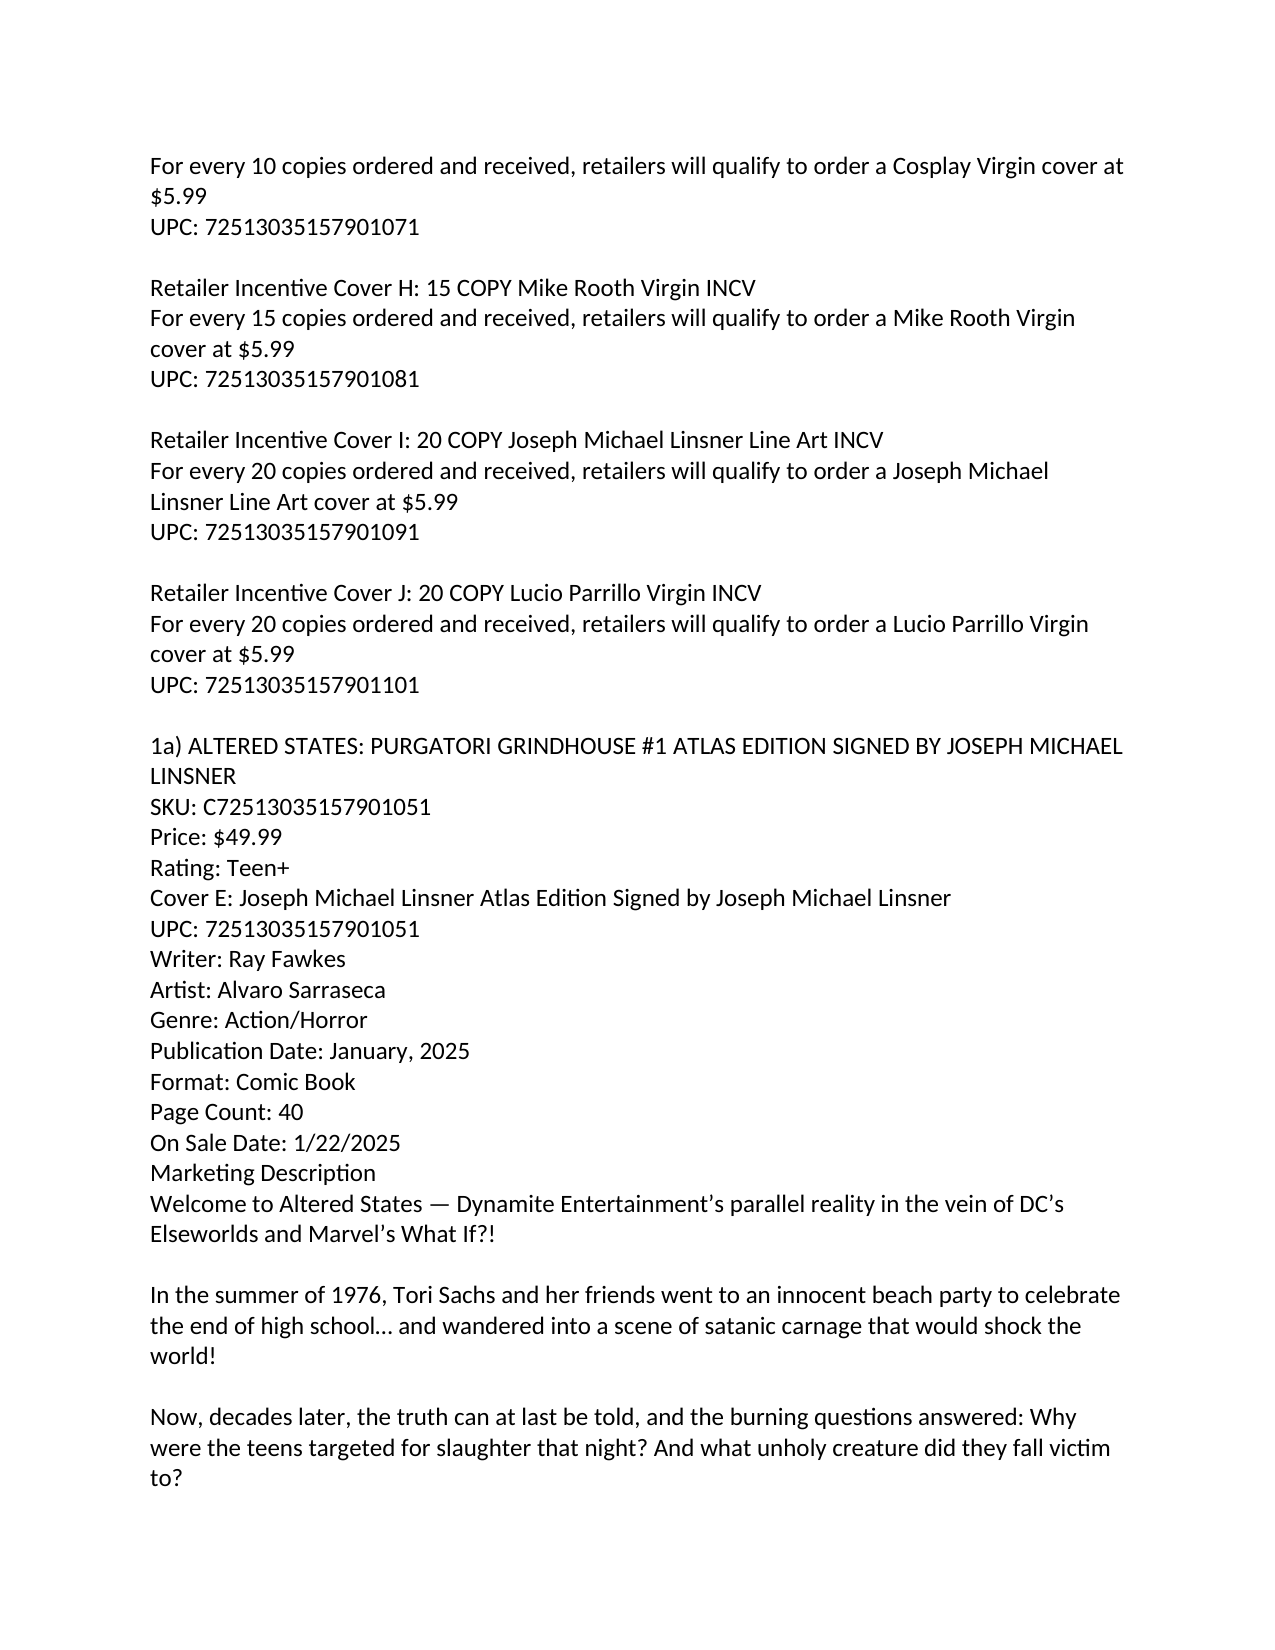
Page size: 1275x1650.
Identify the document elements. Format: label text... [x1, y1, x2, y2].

text Genre: Action/Horror [150, 1004, 1125, 1035]
text SKU: C72513035157901051 [150, 791, 1125, 821]
text For every 10 copies ordered and received, retailers will qualify to order a Cosplay Virgin cover at $5.99 [150, 150, 1125, 211]
text Retailer Incentive Cover I: 20 COPY Joseph Michael Linsner Line Art INCV [150, 425, 1125, 455]
text For every 15 copies ordered and received, retailers will qualify to order a Mike Rooth Virgin cover at $5.99 [150, 303, 1125, 364]
text For every 20 copies ordered and received, retailers will qualify to order a Joseph Michael Linsner Line Art cover at $5.99 [150, 455, 1125, 516]
text Page Count: 40 [150, 1096, 1125, 1127]
text Rating: Teen+ [150, 852, 1125, 882]
text UPC: 72513035157901081 [150, 364, 1125, 394]
text On Sale Date: 1/22/2025 [150, 1127, 1125, 1157]
text Writer: Ray Fawkes [150, 943, 1125, 974]
text Marketing Description [150, 1157, 1125, 1188]
text Price: $49.99 [150, 821, 1125, 852]
text Welcome to Altered States — Dynamite Entertainment’s parallel reality in the vein of DC’s Elseworlds and Marvel’s What If?! [150, 1188, 1125, 1249]
text UPC: 72513035157901051 [150, 913, 1125, 943]
text In the summer of 1976, Tori Sachs and her friends went to an innocent beach party to celebrate the end of high school… and wandered into a scene of satanic carnage that would shock the world! [150, 1279, 1125, 1371]
text Publication Date: January, 2025 [150, 1035, 1125, 1066]
text UPC: 72513035157901071 [150, 211, 1125, 242]
text Now, decades later, the truth can at last be told, and the burning questions answered: Why were the teens targeted for slaughter that night? And what unholy creature did they fall victim to? [150, 1401, 1125, 1493]
text Cover E: Joseph Michael Linsner Atlas Edition Signed by Joseph Michael Linsner [150, 882, 1125, 913]
text 1a) ALTERED STATES: PURGATORI GRINDHOUSE #1 ATLAS EDITION SIGNED BY JOSEPH MICHAEL LINSNER [150, 730, 1125, 791]
text Artist: Alvaro Sarraseca [150, 974, 1125, 1004]
text Format: Comic Book [150, 1066, 1125, 1096]
text UPC: 72513035157901091 [150, 516, 1125, 547]
text Retailer Incentive Cover H: 15 COPY Mike Rooth Virgin INCV [150, 272, 1125, 303]
text Retailer Incentive Cover J: 20 COPY Lucio Parrillo Virgin INCV [150, 577, 1125, 608]
text For every 20 copies ordered and received, retailers will qualify to order a Lucio Parrillo Virgin cover at $5.99 [150, 608, 1125, 669]
text UPC: 72513035157901101 [150, 669, 1125, 699]
